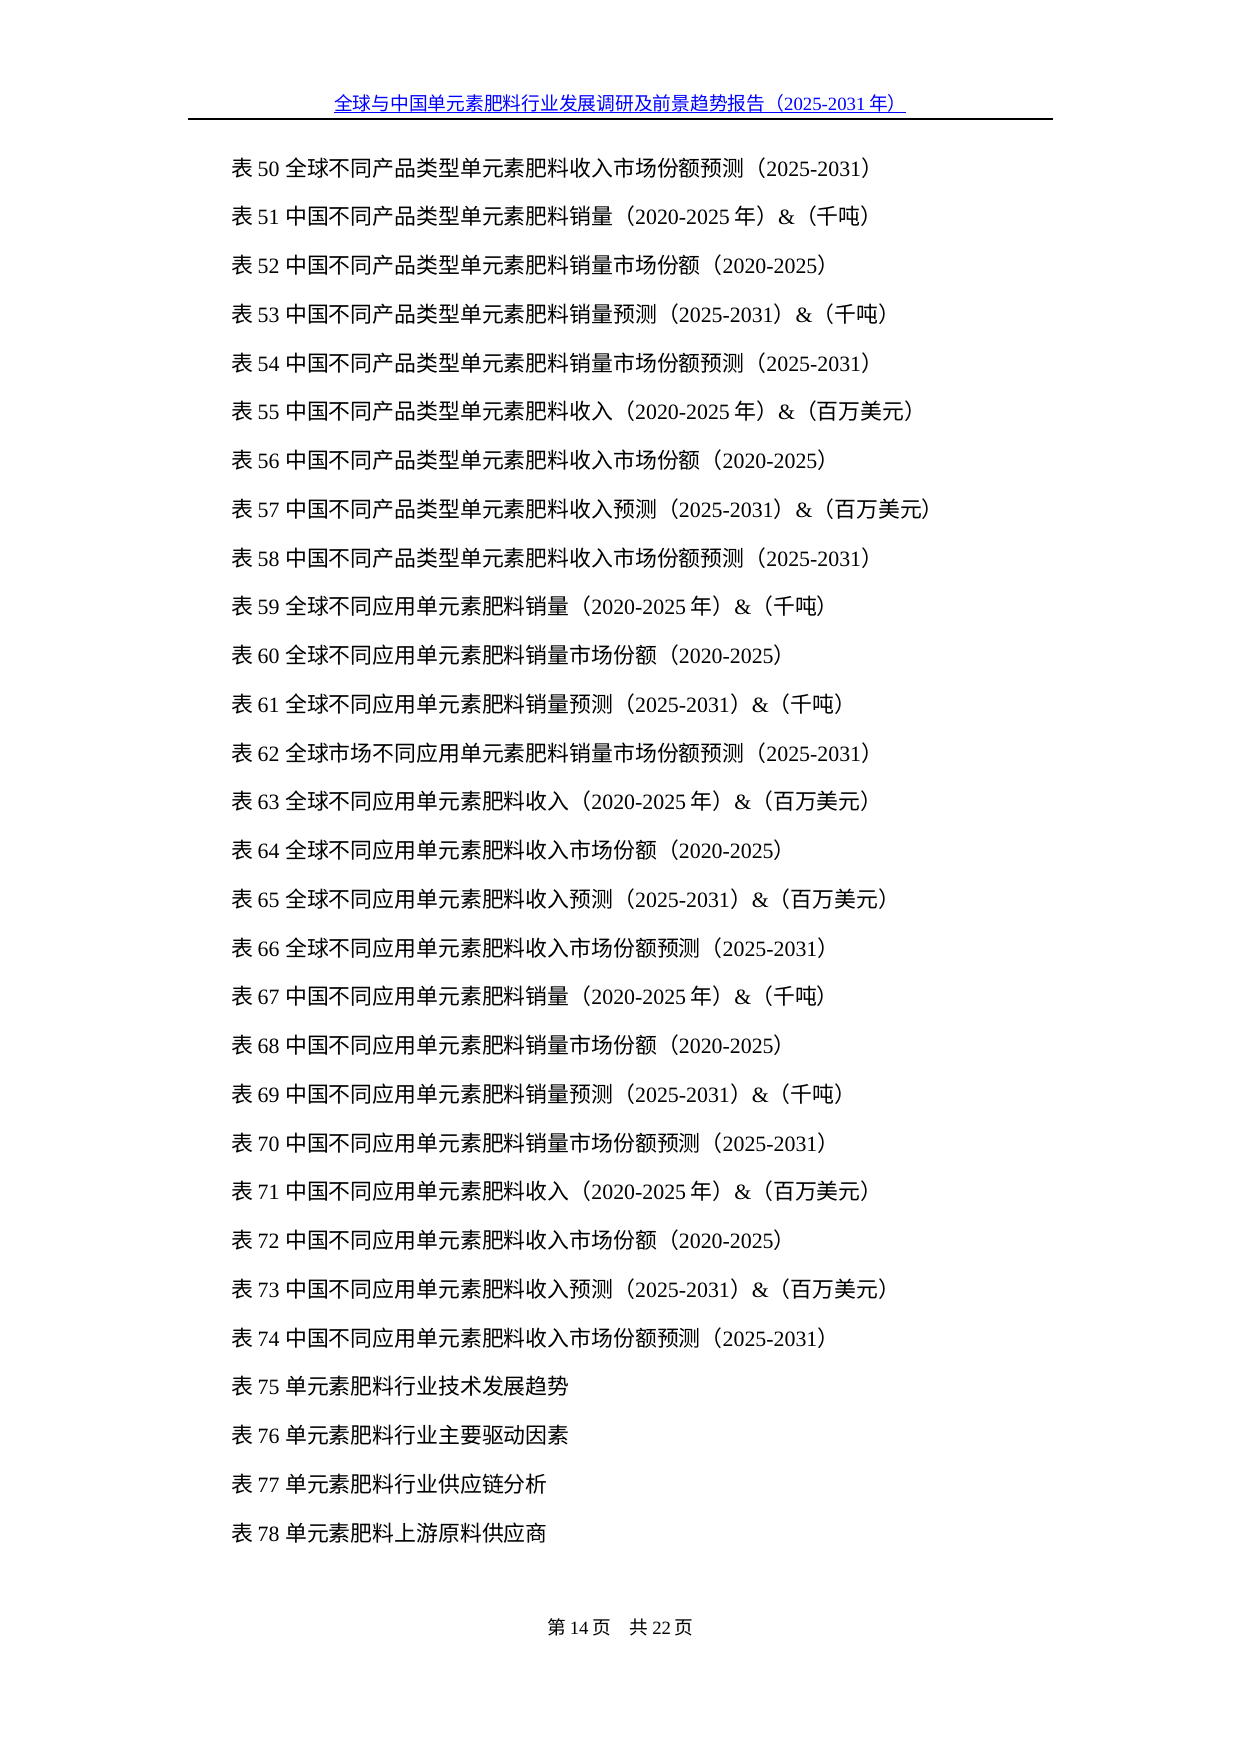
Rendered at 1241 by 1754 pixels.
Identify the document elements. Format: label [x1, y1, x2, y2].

text [187, 150, 1053, 1548]
